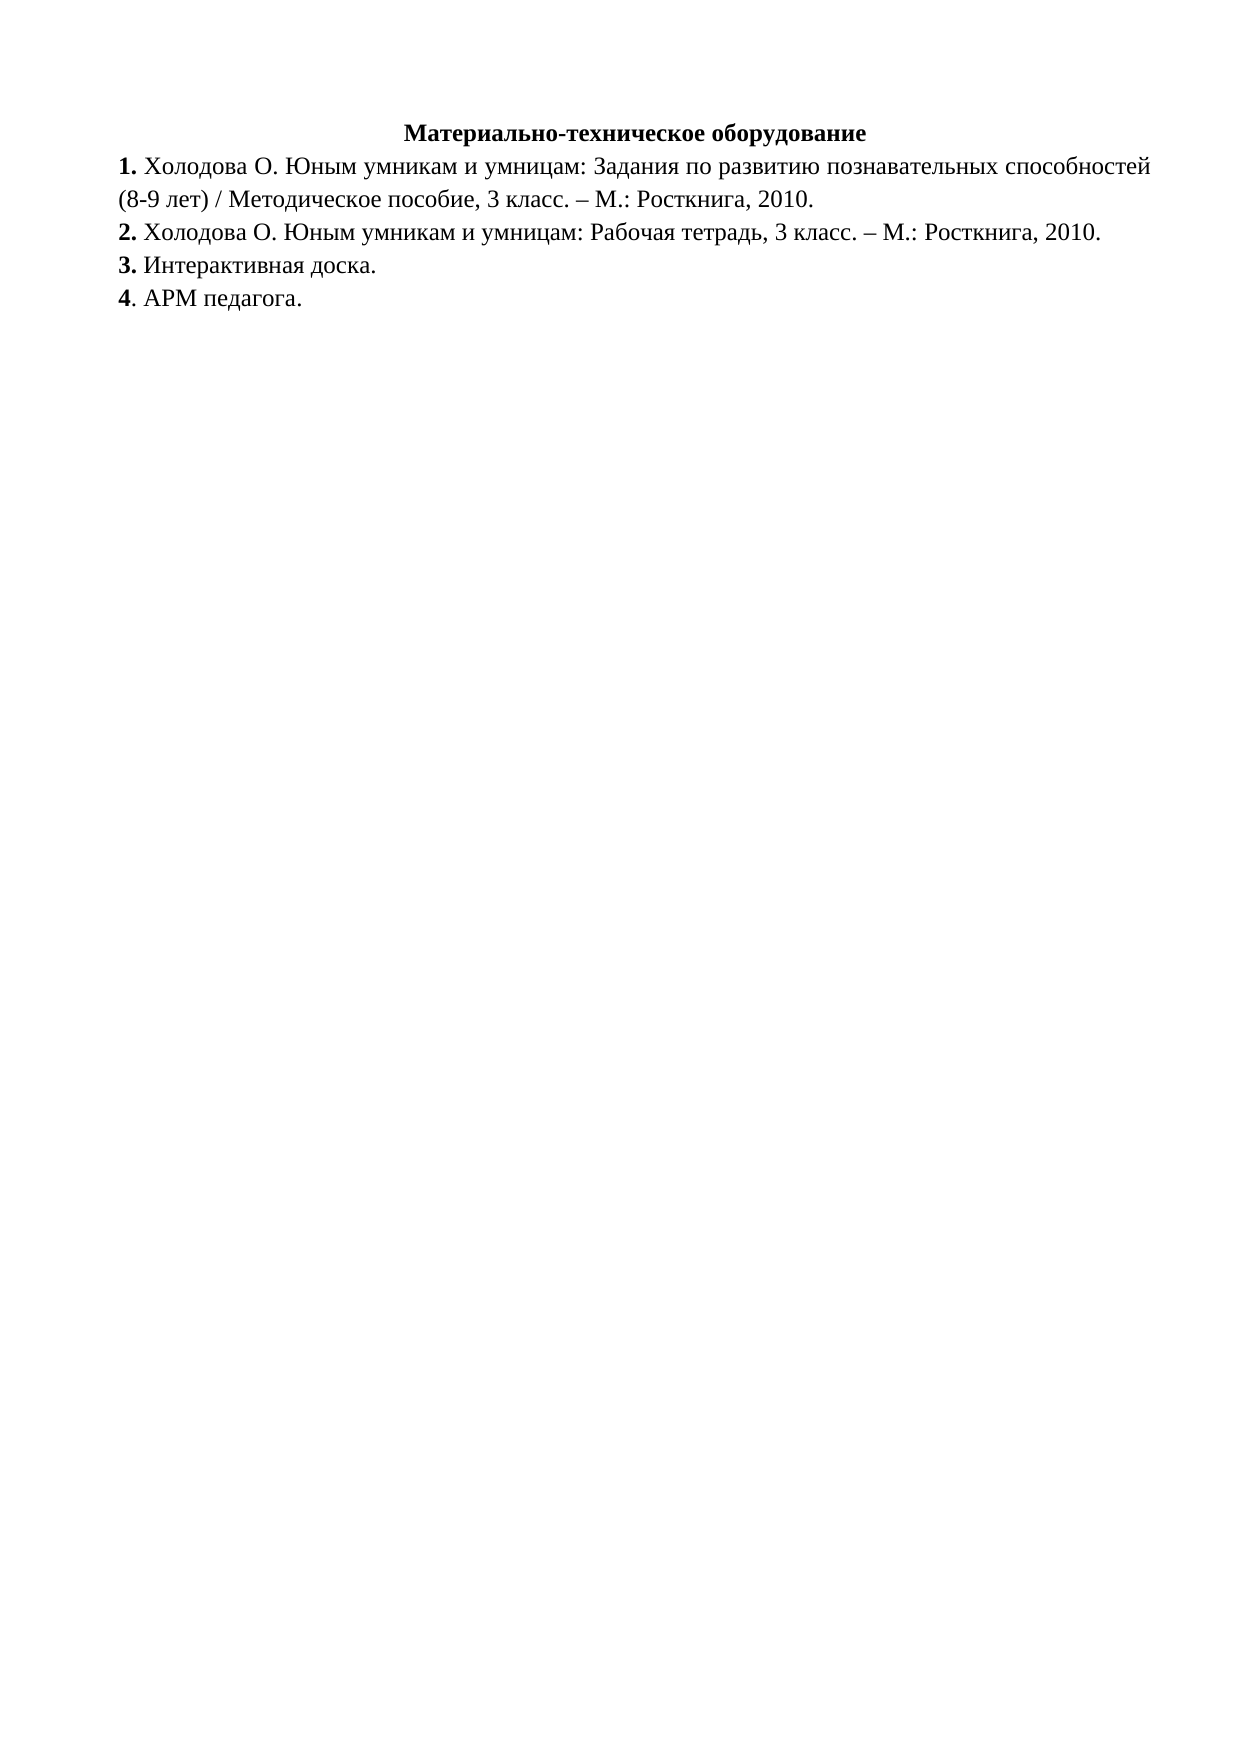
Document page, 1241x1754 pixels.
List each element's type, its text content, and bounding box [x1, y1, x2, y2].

text 4. АРМ педагога. [118, 283, 1152, 312]
text Материально-техническое оборудование [118, 118, 1152, 147]
text 1. Холодова О. Юным умникам и умницам: Задания по развитию познавательных способностей (8-9 лет) / Методическое пособие, 3 класс. – М.: Росткнига, 2010. [118, 151, 1152, 213]
text 2. Холодова О. Юным умникам и умницам: Рабочая тетрадь, 3 класс. – М.: Росткнига, 2010. [118, 217, 1152, 246]
text 3. Интерактивная доска. [118, 250, 1152, 279]
